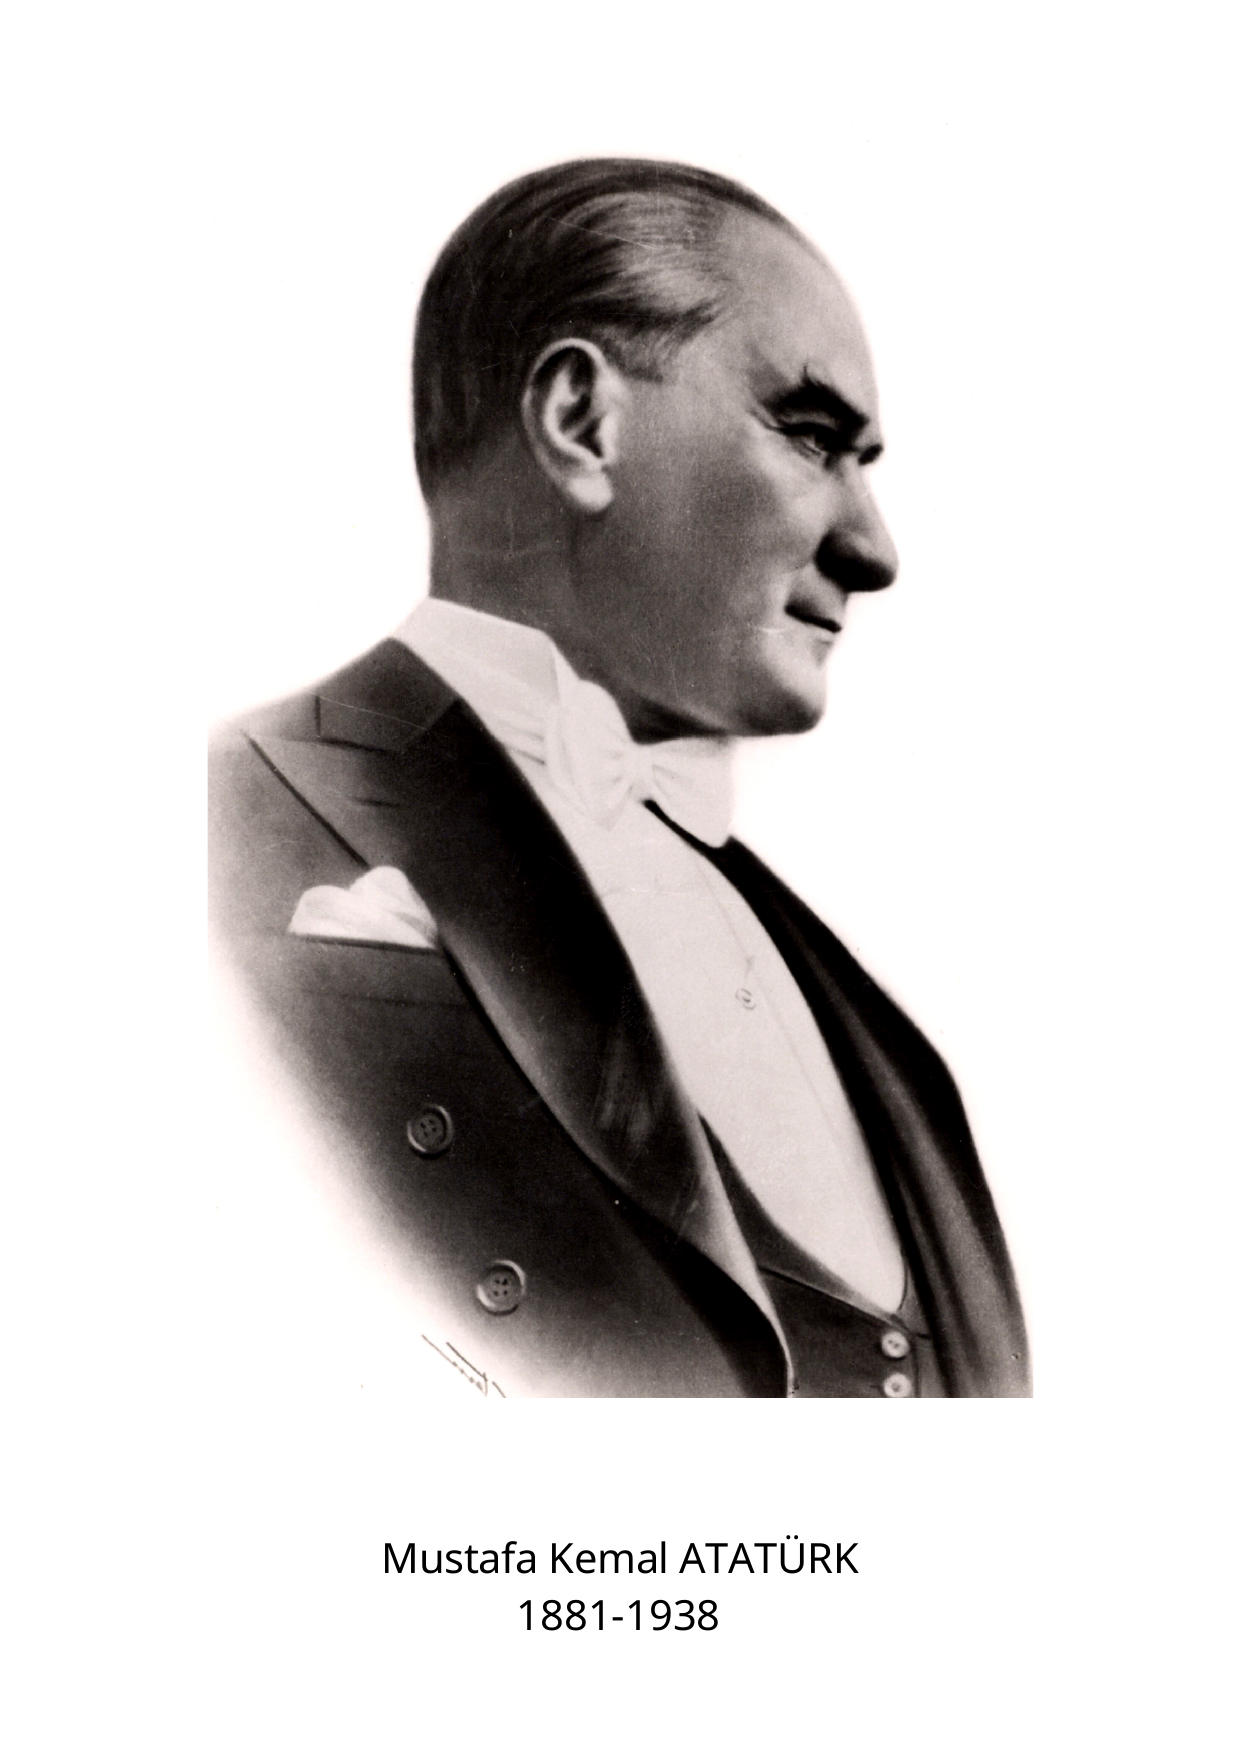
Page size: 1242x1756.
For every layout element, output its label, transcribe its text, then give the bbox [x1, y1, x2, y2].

text 1881-1938 [516, 1586, 1189, 1643]
text Mustafa Kemal ATATÜRK [382, 1529, 1189, 1586]
picture [207, 108, 1034, 1398]
